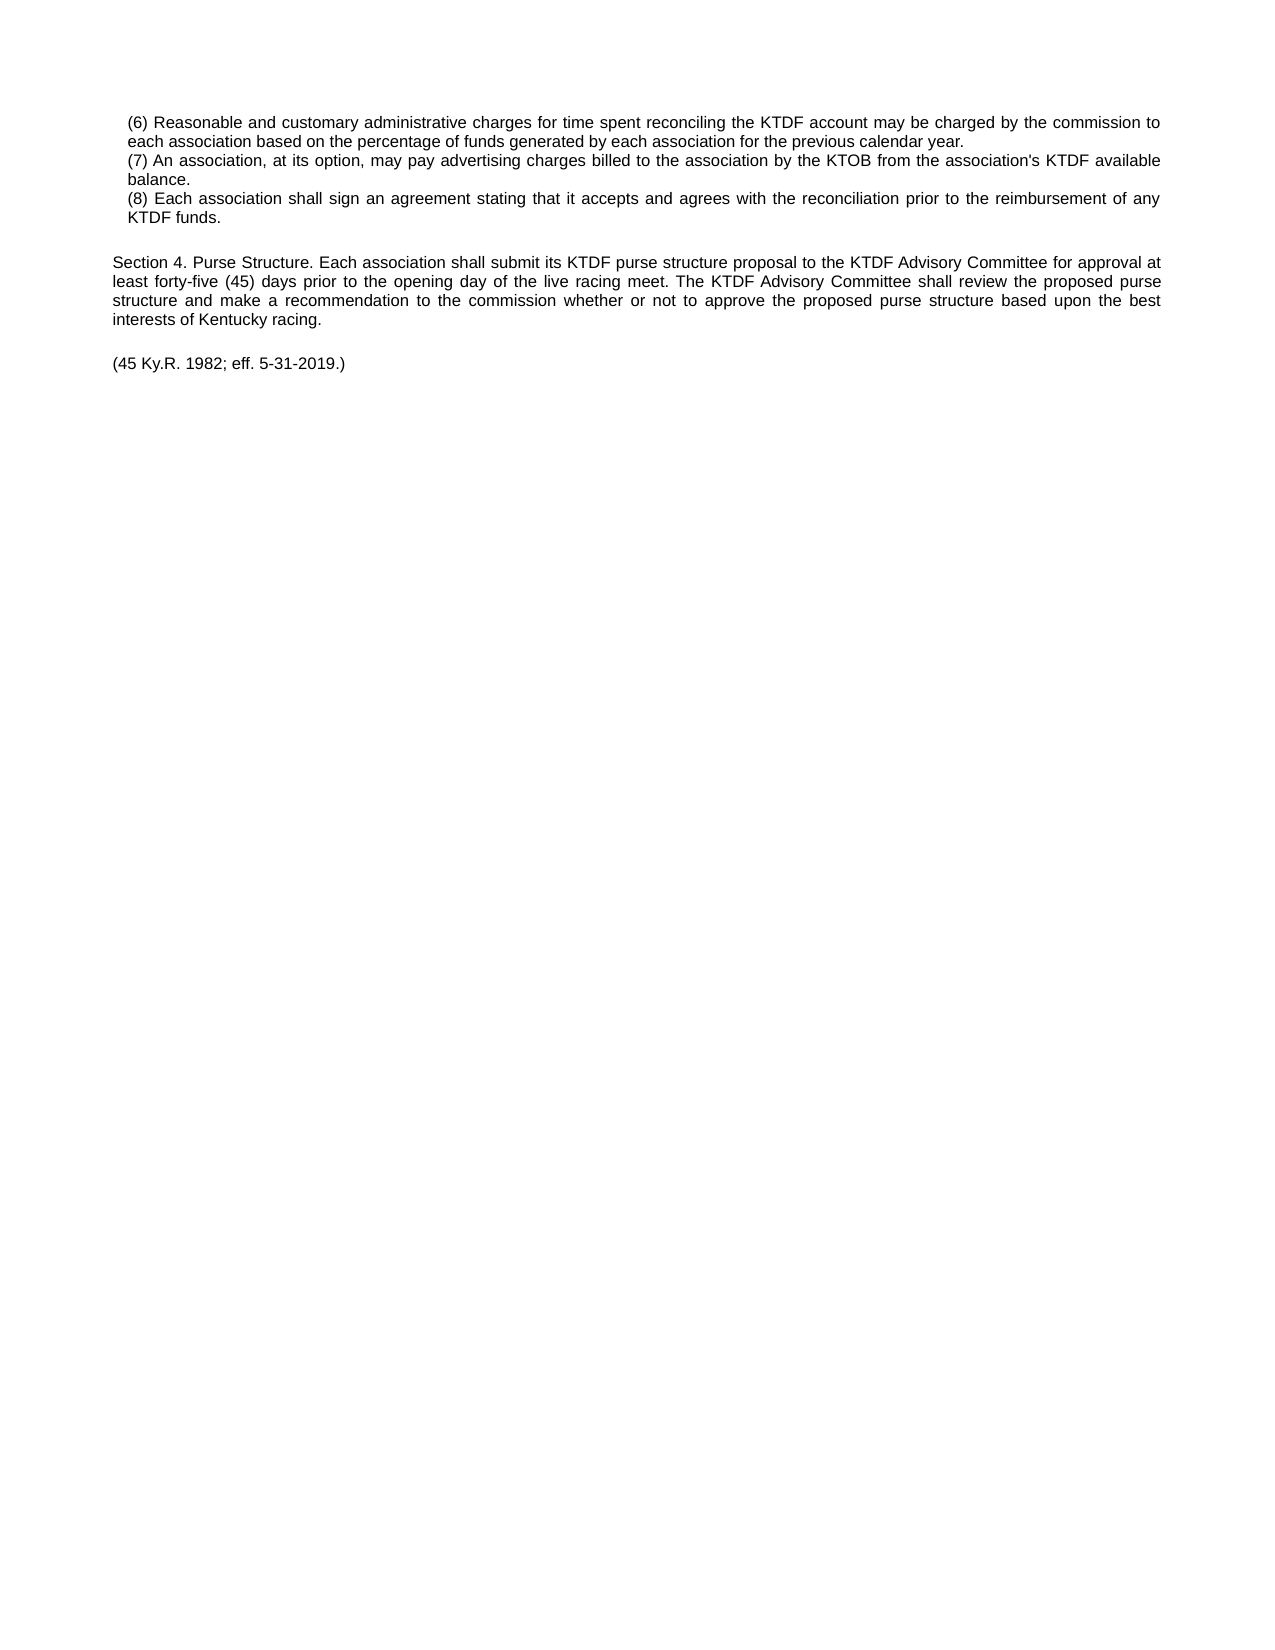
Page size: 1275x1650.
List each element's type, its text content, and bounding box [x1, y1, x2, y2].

text (6) Reasonable and customary administrative charges for time spent reconciling the KTDF account may be charged by the commission to each association based on the percentage of funds generated by each association for the previous calendar year. [127, 112, 1162, 151]
text (7) An association, at its option, may pay advertising charges billed to the association by the KTOB from the association's KTDF available balance. [127, 151, 1162, 189]
text (8) Each association shall sign an agreement stating that it accepts and agrees with the reconciliation prior to the reimbursement of any KTDF funds. [127, 189, 1162, 227]
text Section 4. Purse Structure. Each association shall submit its KTDF purse structure proposal to the KTDF Advisory Committee for approval at least forty-five (45) days prior to the opening day of the live racing meet. The KTDF Advisory Committee shall review the proposed purse structure and make a recommendation to the commission whether or not to approve the proposed purse structure based upon the best interests of Kentucky racing. [112, 252, 1162, 329]
text (45 Ky.R. 1982; eff. 5-31-2019.) [112, 354, 1162, 373]
